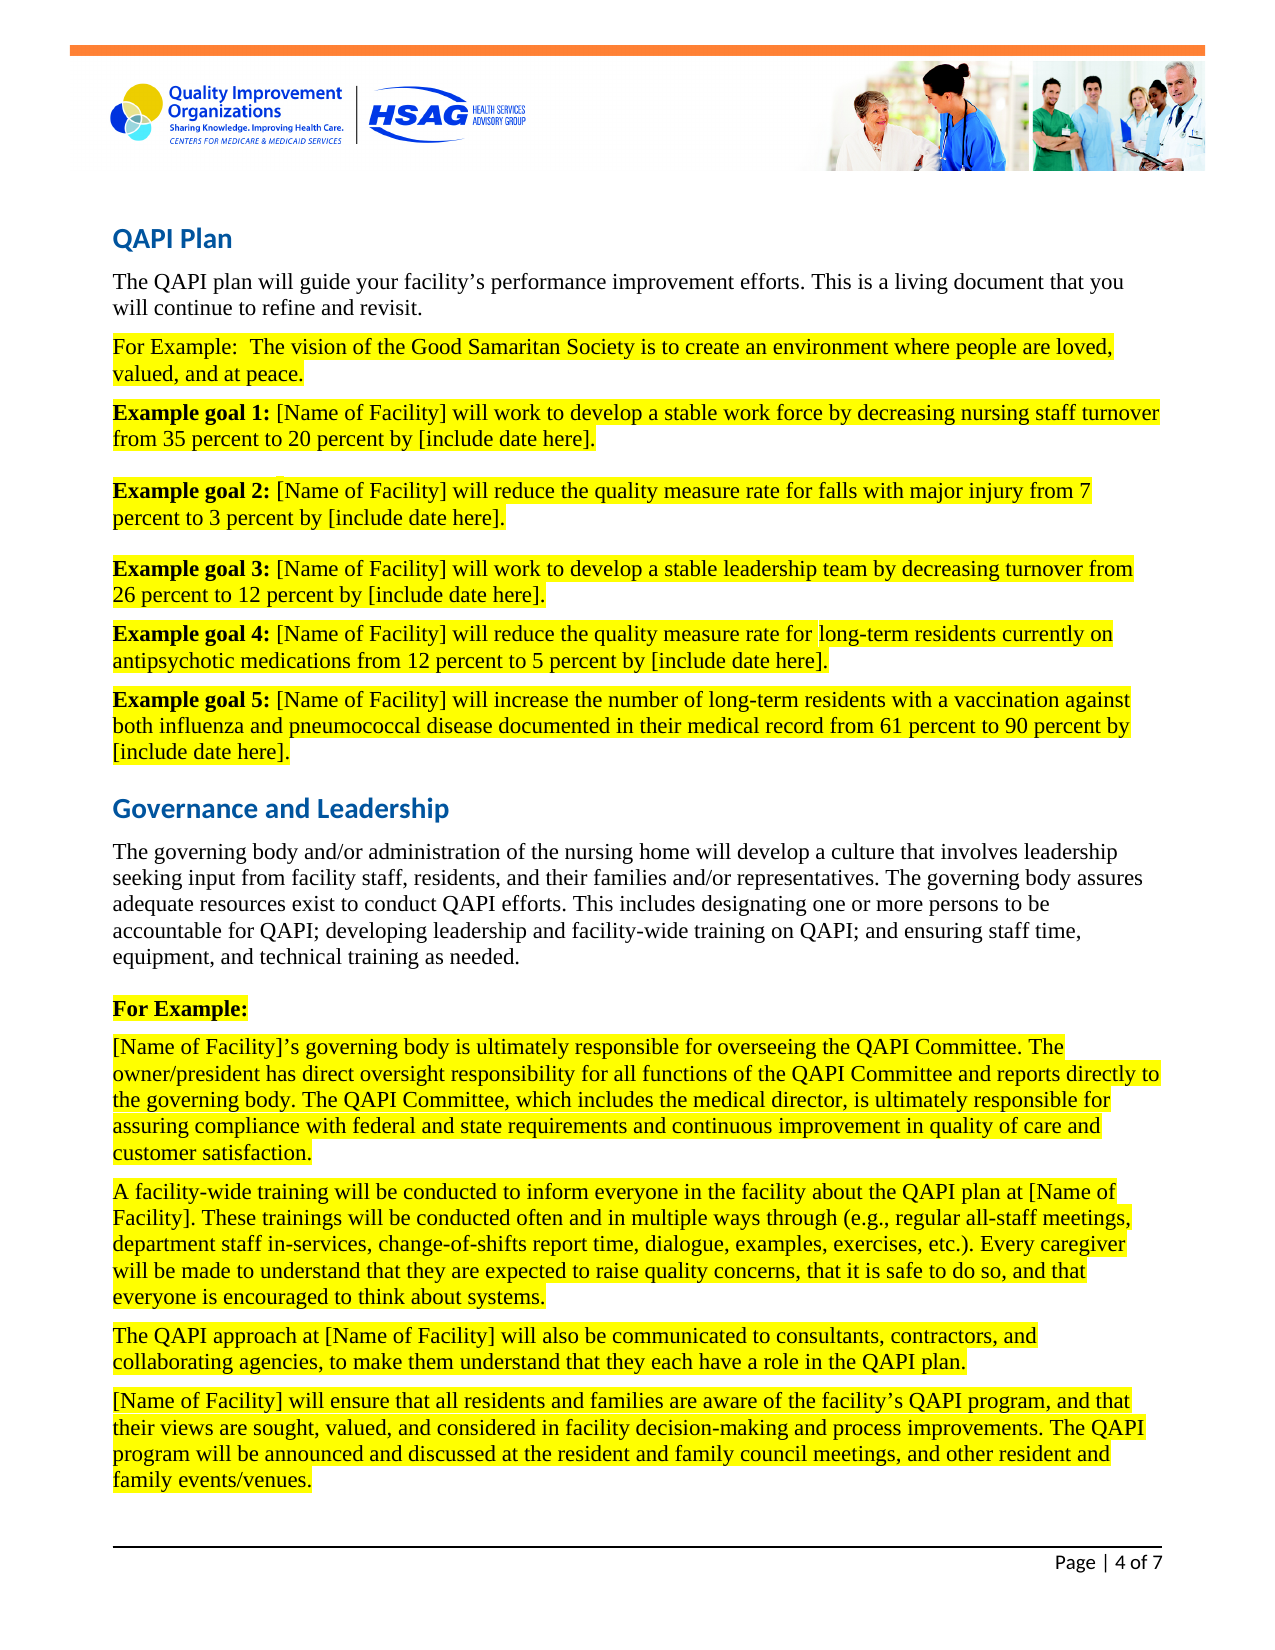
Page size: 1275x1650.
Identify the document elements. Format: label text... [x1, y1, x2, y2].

text [Name of Facility]’s governing body is ultimately responsible for overseeing the QAPI Committee. The owner/president has direct oversight responsibility for all functions of the QAPI Committee and reports directly to the governing body. The QAPI Committee, which includes the medical director, is ultimately responsible for assuring compliance with federal and state requirements and continuous improvement in quality of care and customer satisfaction. [112, 1033, 1162, 1165]
text A facility-wide training will be conducted to inform everyone in the facility about the QAPI plan at [Name of Facility]. These trainings will be conducted often and in multiple ways through (e.g., regular all-staff meetings, department staff in-services, change-of-shifts report time, dialogue, examples, exercises, etc.). Every caregiver will be made to understand that they are expected to raise quality concerns, that it is safe to do so, and that everyone is encouraged to think about systems. [546, 1178, 1162, 1309]
subtitle For Example: [112, 994, 1162, 1021]
text For Example: The vision of the Good Samaritan Society is to create an environment where people are loved, valued, and at peace. [304, 333, 1162, 386]
text The governing body and/or administration of the nursing home will develop a culture that involves leadership seeking input from facility staff, residents, and their families and/or representatives. The governing body assures adequate resources exist to conduct QAPI efforts. This includes designating one or more persons to be accountable for QAPI; developing leadership and facility-wide training on QAPI; and ensuring staff time, equipment, and technical training as needed. [112, 838, 1162, 969]
subtitle QAPI Plan [112, 220, 1162, 256]
picture [69, 45, 1206, 171]
text Example goal 4: [Name of Facility] will reduce the quality measure rate for long-term residents currently on antipsychotic medications from 12 percent to 5 percent by [include date here]. [829, 620, 1162, 673]
subtitle Example goal 2: [Name of Facility] will reduce the quality measure rate for falls with major injury from 7 percent to 3 percent by [include date here]. [284, 476, 1162, 530]
text Example goal 5: [Name of Facility] will increase the number of long-term residents with a vaccination against both influenza and pneumococcal disease documented in their medical record from 61 percent to 90 percent by [include date here]. [290, 686, 1162, 765]
text [Name of Facility] will ensure that all residents and families are aware of the facility’s QAPI program, and that their views are sought, valued, and considered in facility decision-making and process improvements. The QAPI program will be announced and discussed at the resident and family council meetings, and other resident and family events/venues. [112, 1387, 1162, 1493]
subtitle Example goal 3: [Name of Facility] will work to develop a stable leadership team by decreasing turnover from 26 percent to 12 percent by [include date here]. [546, 555, 1162, 608]
subtitle Governance and Leadership [112, 790, 1162, 825]
text The QAPI plan will guide your facility’s performance improvement efforts. This is a living document that you will continue to refine and revisit. [112, 268, 1162, 321]
text Example goal 1: [Name of Facility] will work to develop a stable work force by decreasing nursing staff turnover from 35 percent to 20 percent by [include date here]. [112, 398, 1162, 451]
